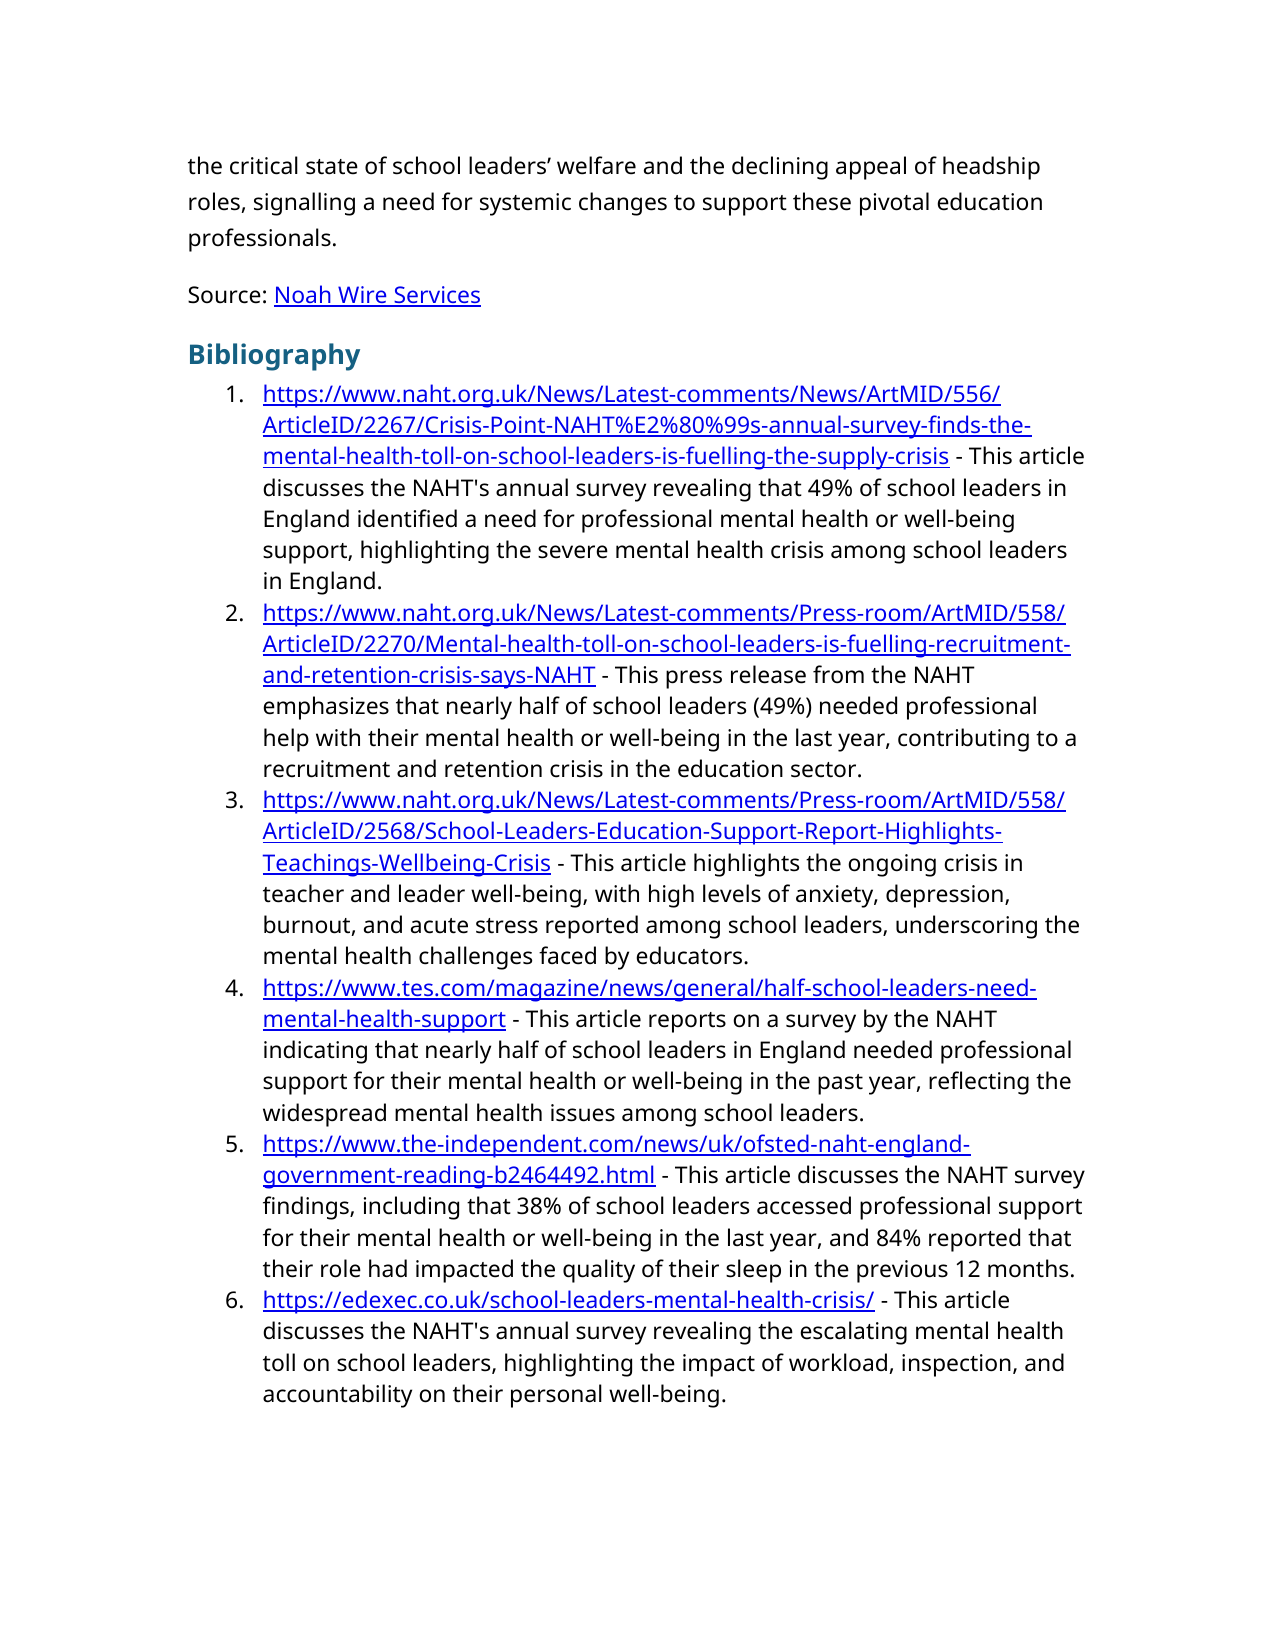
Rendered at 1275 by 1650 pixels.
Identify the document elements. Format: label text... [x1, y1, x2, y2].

list https://edexec.co.uk/school-leaders-mental-health-crisis/ - This article discusses the NAHT's annual survey revealing the escalating mental health toll on school leaders, highlighting the impact of workload, inspection, and accountability on their personal well-being. [225, 1284, 1087, 1409]
subtitle Bibliography [187, 335, 1087, 372]
list https://www.naht.org.uk/News/Latest-comments/Press-room/ArtMID/558/ArticleID/2270/Mental-health-toll-on-school-leaders-is-fuelling-recruitment-and-retention-crisis-says-NAHT - This press release from the NAHT emphasizes that nearly half of school leaders (49%) needed professional help with their mental health or well-being in the last year, contributing to a recruitment and retention crisis in the education sector. [225, 597, 1087, 784]
list https://www.the-independent.com/news/uk/ofsted-naht-england-government-reading-b2464492.html - This article discusses the NAHT survey findings, including that 38% of school leaders accessed professional support for their mental health or well-being in the last year, and 84% reported that their role had impacted the quality of their sleep in the previous 12 months. [225, 1128, 1087, 1284]
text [187, 150, 1087, 253]
list https://www.naht.org.uk/News/Latest-comments/News/ArtMID/556/ArticleID/2267/Crisis-Point-NAHT%E2%80%99s-annual-survey-finds-the-mental-health-toll-on-school-leaders-is-fuelling-the-supply-crisis - This article discusses the NAHT's annual survey revealing that 49% of school leaders in England identified a need for professional mental health or well-being support, highlighting the severe mental health crisis among school leaders in England. [225, 378, 1087, 597]
text Source: Noah Wire Services [187, 279, 1087, 310]
list https://www.tes.com/magazine/news/general/half-school-leaders-need-mental-health-support - This article reports on a survey by the NAHT indicating that nearly half of school leaders in England needed professional support for their mental health or well-being in the past year, reflecting the widespread mental health issues among school leaders. [225, 972, 1087, 1128]
list https://www.naht.org.uk/News/Latest-comments/Press-room/ArtMID/558/ArticleID/2568/School-Leaders-Education-Support-Report-Highlights-Teachings-Wellbeing-Crisis - This article highlights the ongoing crisis in teacher and leader well-being, with high levels of anxiety, depression, burnout, and acute stress reported among school leaders, underscoring the mental health challenges faced by educators. [225, 784, 1087, 972]
